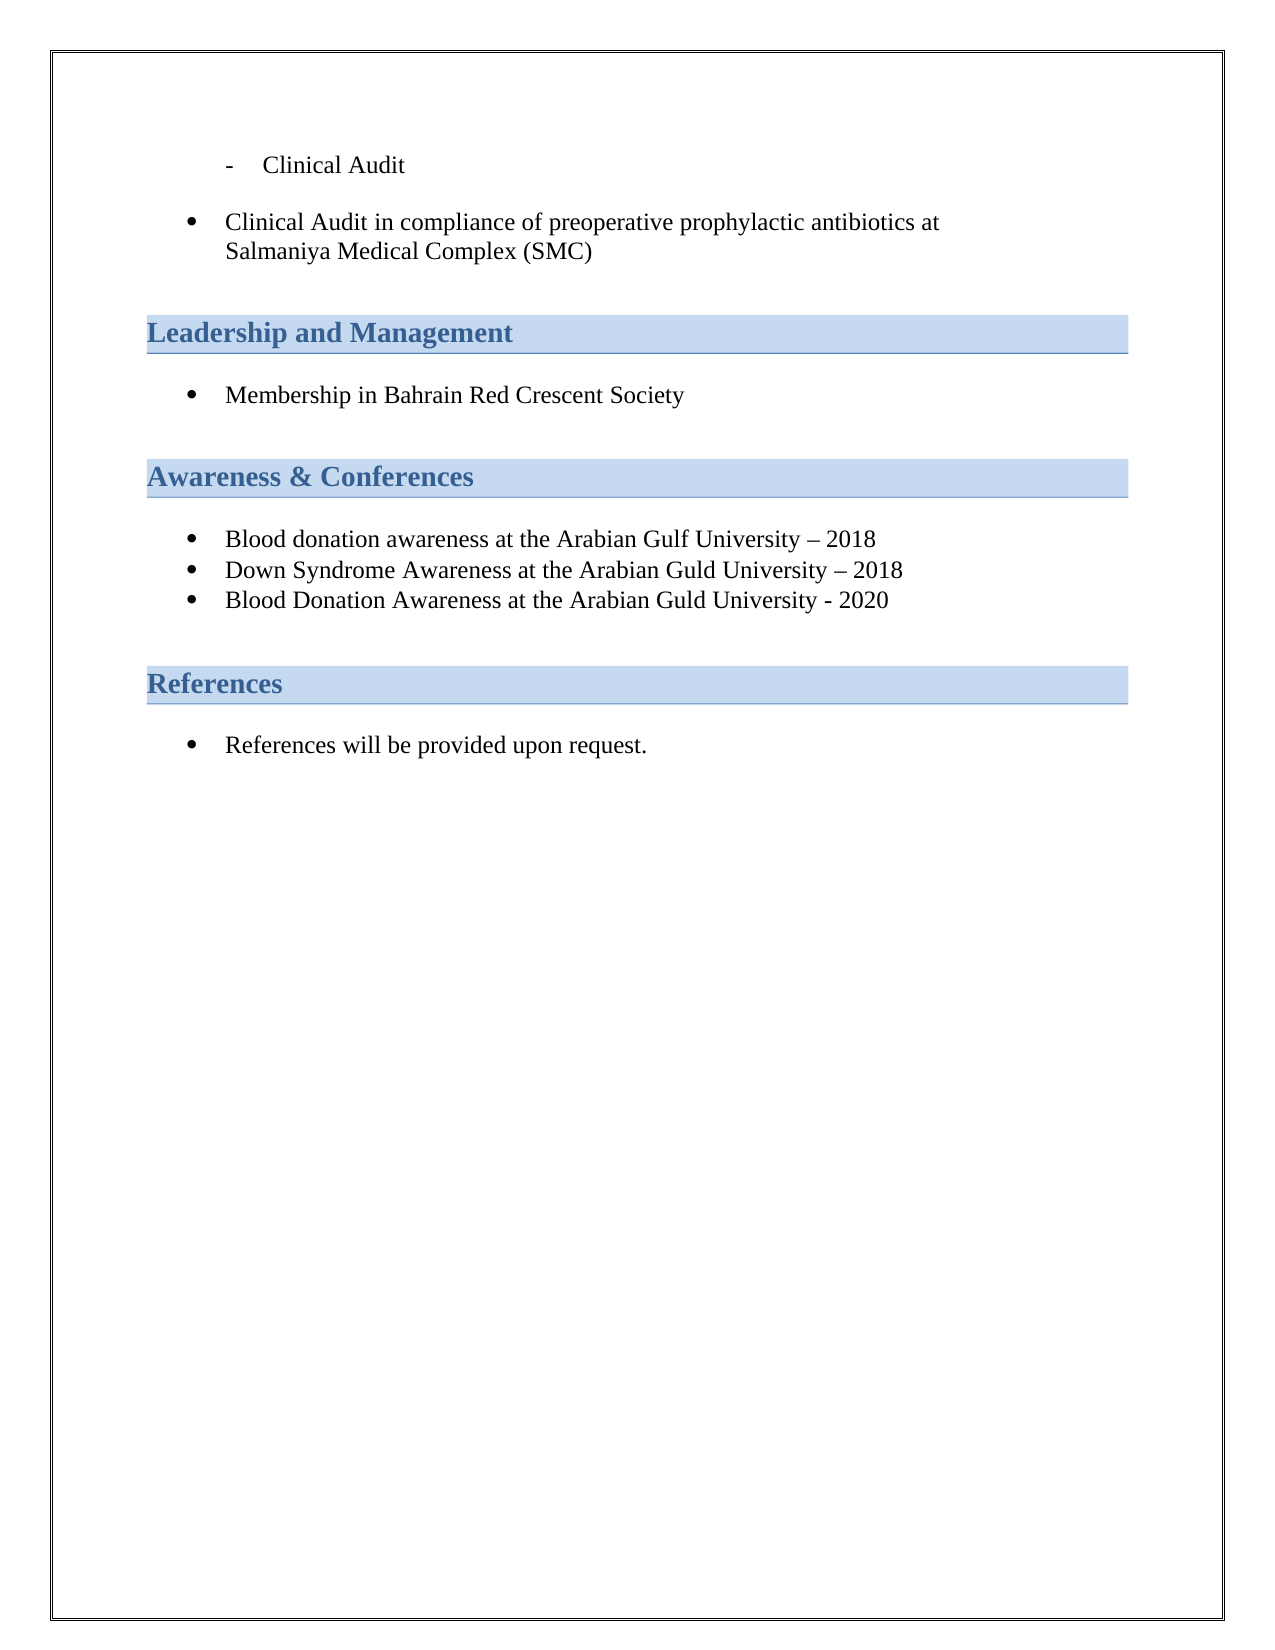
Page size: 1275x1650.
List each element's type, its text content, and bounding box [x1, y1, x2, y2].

list Blood Donation Awareness at the Arabian Guld University - 2020 [187, 584, 1139, 615]
text - Clinical Audit [225, 150, 1139, 178]
list Down Syndrome Awareness at the Arabian Guld University – 2018 [187, 554, 1139, 584]
list References will be provided upon request. [187, 730, 1139, 759]
list Clinical Audit in compliance of preoperative prophylactic antibiotics at Salmaniya Medical Complex (SMC) [187, 207, 1051, 265]
list Membership in Bahrain Red Crescent Society [187, 380, 1139, 408]
list Blood donation awareness at the Arabian Gulf University – 2018 [187, 523, 1139, 554]
